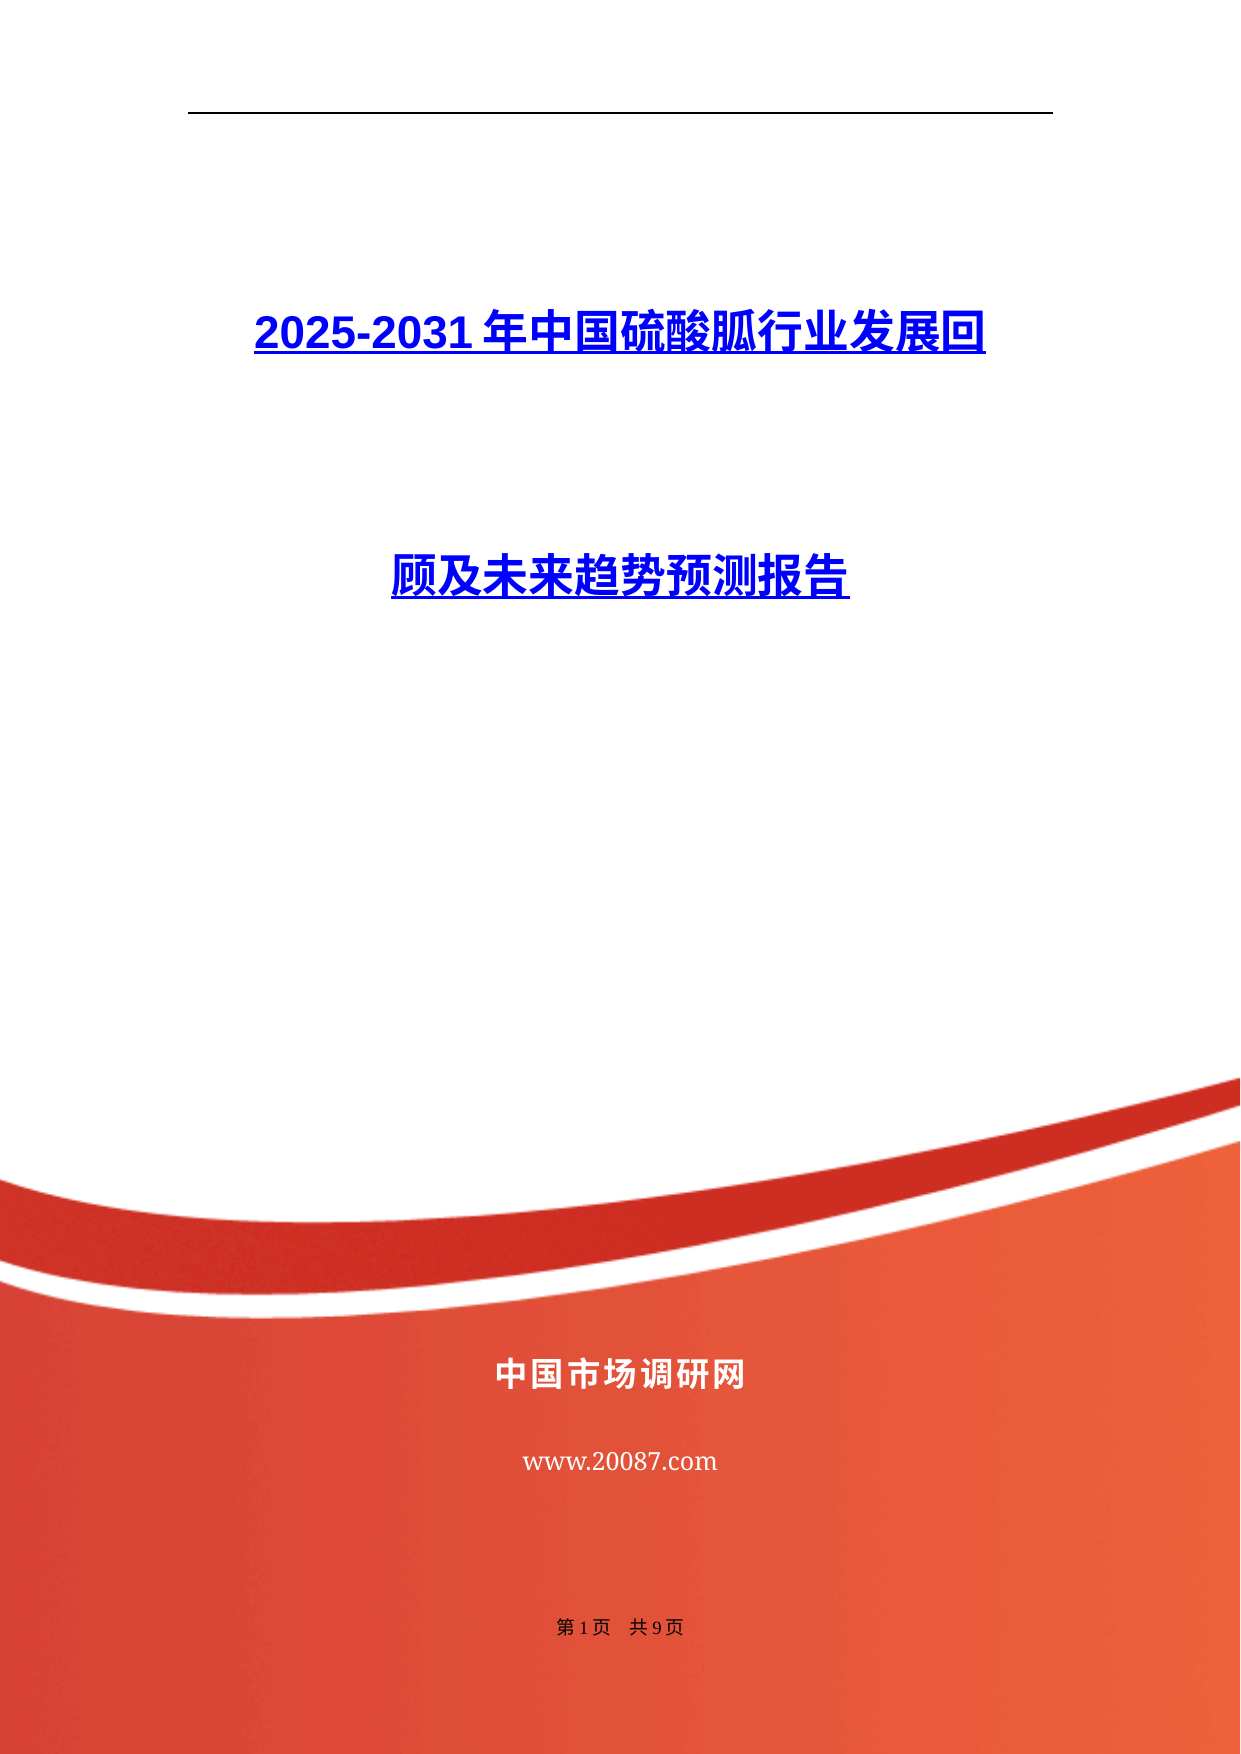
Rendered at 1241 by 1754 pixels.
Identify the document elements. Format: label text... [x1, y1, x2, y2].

table_header 2025-2031年中国硫酸胍行业发展回顾及未来趋势预测报告 [188, 207, 1053, 773]
picture [0, 1006, 1241, 1754]
subtitle 中国市场调研网 [187, 1339, 1053, 1404]
text www.20087.com [187, 1428, 1053, 1493]
